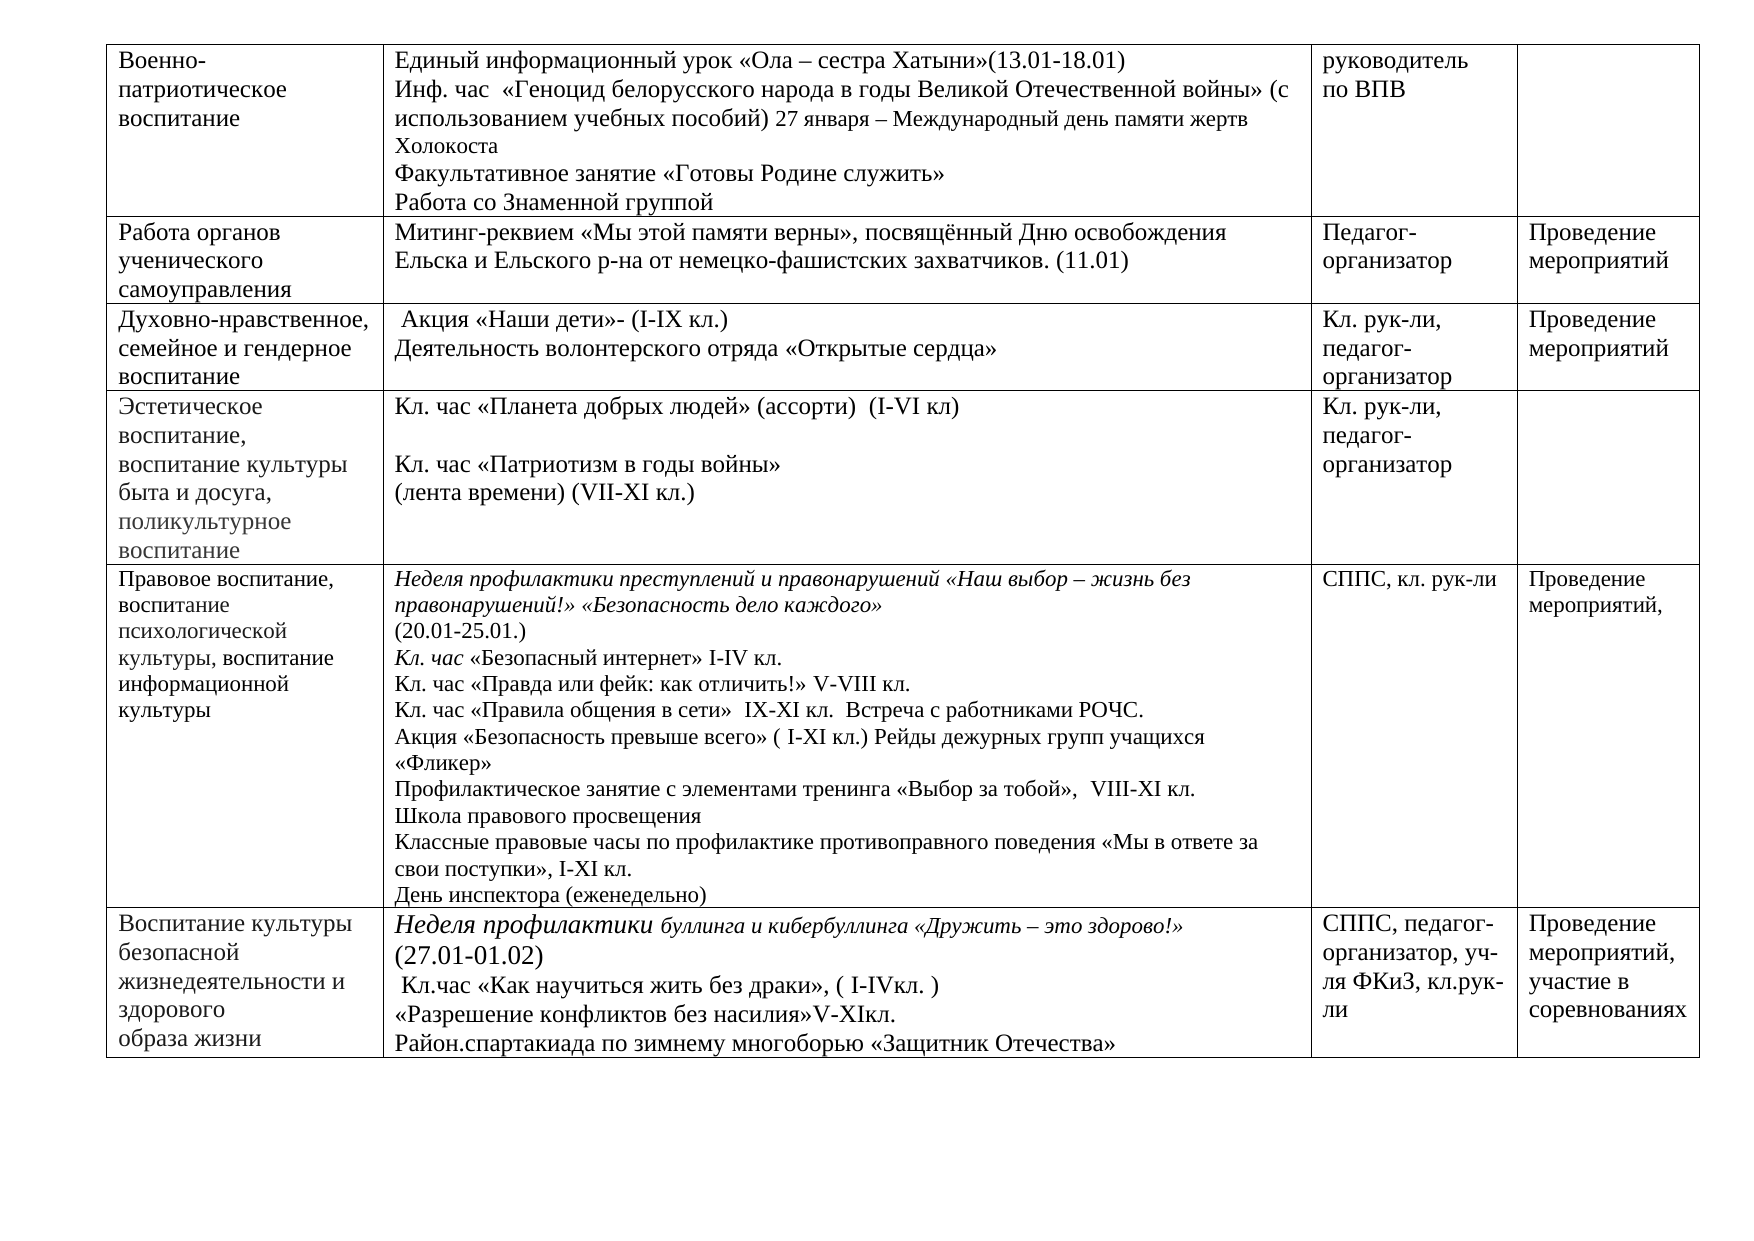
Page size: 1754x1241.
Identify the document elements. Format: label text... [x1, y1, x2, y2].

table_cell Правовое воспитание, воспитание психологической культуры, воспитание информационной культуры [107, 565, 383, 907]
table_cell Кл. час «Планета добрых людей» (ассорти) (I-VI кл) Кл. час «Патриотизм в годы войны» (лента времени) (VII-XI кл.) [384, 391, 1311, 564]
table_cell [1518, 391, 1699, 564]
table_cell руководитель по ВПВ [1312, 45, 1517, 216]
table_cell Кл. рук-ли, педагог-организатор [1312, 391, 1517, 564]
table_cell Педагог-организатор [1312, 217, 1517, 303]
table_cell [1518, 45, 1699, 216]
table_cell Кл. рук-ли, педагог-организатор [1312, 304, 1517, 390]
table_cell Акция «Наши дети»- (I-IX кл.) Деятельность волонтерского отряда «Открытые сердца» [384, 304, 1311, 390]
table_cell Военно-патриотическое воспитание [107, 45, 383, 216]
table_cell Воспитание культуры безопасной жизнедеятельности и здорового образа жизни [107, 908, 383, 1057]
table_cell Проведение мероприятий, участие в соревнованиях [1518, 908, 1699, 1057]
table_cell Неделя профилактики буллинга и кибербуллинга «Дружить – это здорово!» (27.01-01.02) Кл.час «Как научиться жить без драки», ( I-IVкл. ) «Разрешение конфликтов без насилия»V-XIкл. Район.спартакиада по зимнему многоборью «Защитник Отечества» [384, 908, 1311, 1057]
table_cell Работа органов ученического самоуправления [107, 217, 383, 303]
table_cell СППС, кл. рук-ли [1312, 565, 1517, 907]
table_cell Проведение мероприятий [1518, 304, 1699, 390]
table_cell Проведение мероприятий [1518, 217, 1699, 303]
table_cell Единый информационный урок «Ола – сестра Хатыни»(13.01-18.01) Инф. час «Геноцид белорусского народа в годы Великой Отечественной войны» (с использованием учебных пособий) 27 января – Международный день памяти жертв Холокоста Факультативное занятие «Готовы Родине служить» Работа со Знаменной группой [384, 45, 1311, 216]
table_cell Проведение мероприятий, [1518, 565, 1699, 907]
table_cell Митинг-реквием «Мы этой памяти верны», посвящённый Дню освобождения Ельска и Ельского р-на от немецко-фашистских захватчиков. (11.01) [384, 217, 1311, 303]
table_cell СППС, педагог-организатор, уч-ля ФКиЗ, кл.рук-ли [1312, 908, 1517, 1057]
table_cell Духовно-нравственное, семейное и гендерное воспитание [107, 304, 383, 390]
table_cell Неделя профилактики преступлений и правонарушений «Наш выбор – жизнь без правонарушений!» «Безопасность дело каждого» (20.01-25.01.) Кл. час «Безопасный интернет» I-IV кл. Кл. час «Правда или фейк: как отличить!» V-VIII кл. Кл. час «Правила общения в сети» IX-XI кл. Встреча с работниками РОЧС. Акция «Безопасность превыше всего» ( I-XI кл.) Рейды дежурных групп учащихся «Фликер» Профилактическое занятие с элементами тренинга «Выбор за тобой», VIII-XI кл. Школа правового просвещения Классные правовые часы по профилактике противоправного поведения «Мы в ответе за свои поступки», I-XI кл. День инспектора (еженедельно) [384, 565, 1311, 907]
table_cell Эстетическое воспитание, воспитание культуры быта и досуга, поликультурное воспитание [107, 391, 383, 564]
